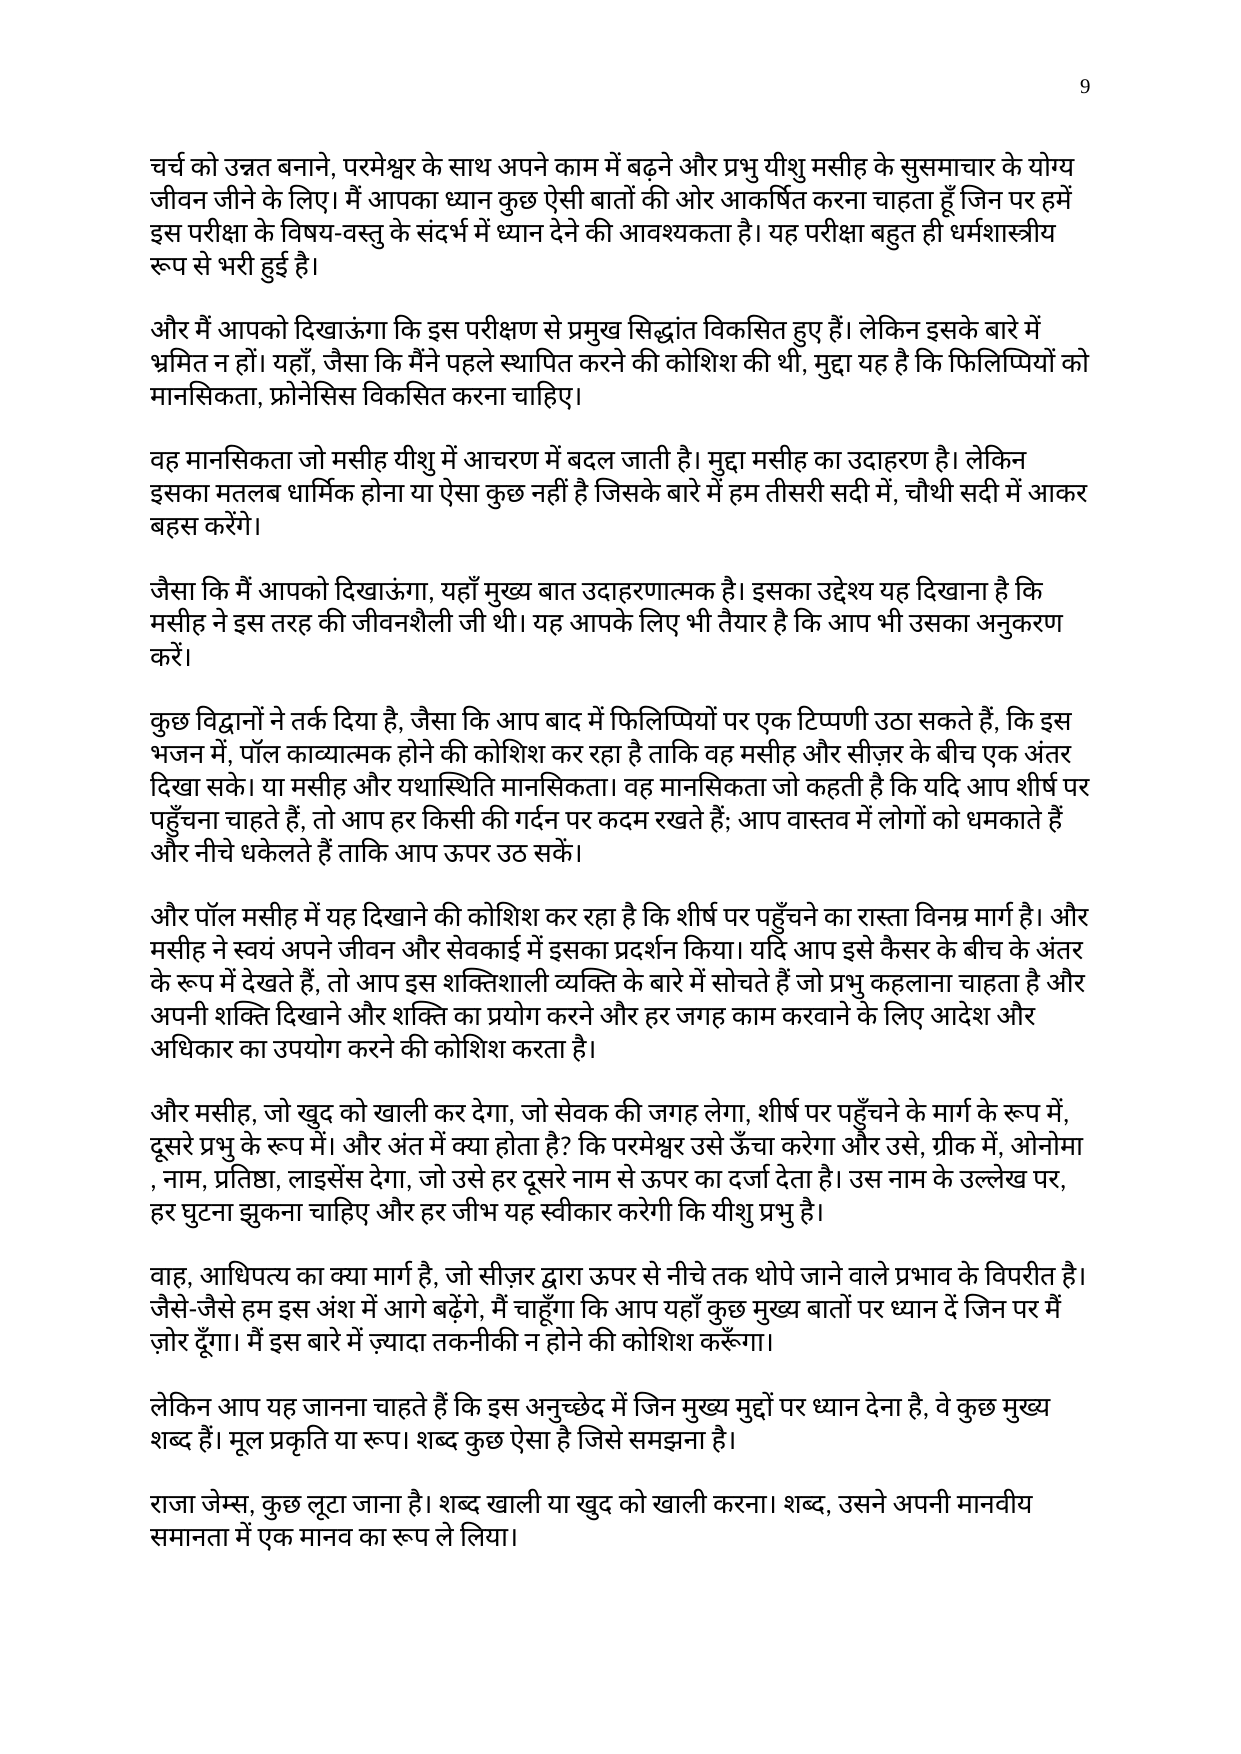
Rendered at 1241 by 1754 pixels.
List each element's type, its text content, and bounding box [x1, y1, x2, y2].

text और पॉल मसीह में यह दिखाने की कोशिश कर रहा है कि शीर्ष पर पहुँचने का रास्ता विनम्र मार्ग है। और मसीह ने स्वयं अपने जीवन और सेवकाई में इसका प्रदर्शन किया। यदि आप इसे कैसर के बीच के अंतर के रूप में देखते हैं, तो आप इस शक्तिशाली व्यक्ति के बारे में सोचते हैं जो प्रभु कहलाना चाहता है और अपनी शक्ति दिखाने और शक्ति का प्रयोग करने और हर जगह काम करवाने के लिए आदेश और अधिकार का उपयोग करने की कोशिश करता है। [150, 900, 1090, 1065]
text वाह, आधिपत्य का क्या मार्ग है, जो सीज़र द्वारा ऊपर से नीचे तक थोपे जाने वाले प्रभाव के विपरीत है। जैसे-जैसे हम इस अंश में आगे बढ़ेंगे, मैं चाहूँगा कि आप यहाँ कुछ मुख्य बातों पर ध्यान दें जिन पर मैं ज़ोर दूँगा। मैं इस बारे में ज़्यादा तकनीकी न होने की कोशिश करूँगा। [150, 1259, 1090, 1359]
text चर्च को उन्नत बनाने, परमेश्वर के साथ अपने काम में बढ़ने और प्रभु यीशु मसीह के सुसमाचार के योग्य जीवन जीने के लिए। मैं आपका ध्यान कुछ ऐसी बातों की ओर आकर्षित करना चाहता हूँ जिन पर हमें इस परीक्षा के विषय-वस्तु के संदर्भ में ध्यान देने की आवश्यकता है। यह परीक्षा बहुत ही धर्मशास्त्रीय रूप से भरी हुई है। [150, 150, 1090, 282]
text कुछ विद्वानों ने तर्क दिया है, जैसा कि आप बाद में फिलिप्पियों पर एक टिप्पणी उठा सकते हैं, कि इस भजन में, पॉल काव्यात्मक होने की कोशिश कर रहा है ताकि वह मसीह और सीज़र के बीच एक अंतर दिखा सके। या मसीह और यथास्थिति मानसिकता। वह मानसिकता जो कहती है कि यदि आप शीर्ष पर पहुँचना चाहते हैं, तो आप हर किसी की गर्दन पर कदम रखते हैं; आप वास्तव में लोगों को धमकाते हैं और नीचे धकेलते हैं ताकि आप ऊपर उठ सकें। [150, 704, 1090, 869]
text और मसीह, जो खुद को खाली कर देगा, जो सेवक की जगह लेगा, शीर्ष पर पहुँचने के मार्ग के रूप में, दूसरे प्रभु के रूप में। और अंत में क्या होता है? कि परमेश्वर उसे ऊँचा करेगा और उसे, ग्रीक में, ओनोमा , नाम, प्रतिष्ठा, लाइसेंस देगा, जो उसे हर दूसरे नाम से ऊपर का दर्जा देता है। उस नाम के उल्लेख पर, हर घुटना झुकना चाहिए और हर जीभ यह स्वीकार करेगी कि यीशु प्रभु है। [150, 1096, 1090, 1228]
text राजा जेम्स, कुछ लूटा जाना है। शब्द खाली या खुद को खाली करना। शब्द, उसने अपनी मानवीय समानता में एक मानव का रूप ले लिया। [150, 1487, 1090, 1553]
text वह मानसिकता जो मसीह यीशु में आचरण में बदल जाती है। मुद्दा मसीह का उदाहरण है। लेकिन इसका मतलब धार्मिक होना या ऐसा कुछ नहीं है जिसके बारे में हम तीसरी सदी में, चौथी सदी में आकर बहस करेंगे। [150, 443, 1090, 542]
text लेकिन आप यह जानना चाहते हैं कि इस अनुच्छेद में जिन मुख्य मुद्दों पर ध्यान देना है, वे कुछ मुख्य शब्द हैं। मूल प्रकृति या रूप। शब्द कुछ ऐसा है जिसे समझना है। [150, 1390, 1090, 1456]
text जैसा कि मैं आपको दिखाऊंगा, यहाँ मुख्य बात उदाहरणात्मक है। इसका उद्देश्य यह दिखाना है कि मसीह ने इस तरह की जीवनशैली जी थी। यह आपके लिए भी तैयार है कि आप भी उसका अनुकरण करें। [150, 574, 1090, 673]
text और मैं आपको दिखाऊंगा कि इस परीक्षण से प्रमुख सिद्धांत विकसित हुए हैं। लेकिन इसके बारे में भ्रमित न हों। यहाँ, जैसा कि मैंने पहले स्थापित करने की कोशिश की थी, मुद्दा यह है कि फिलिप्पियों को मानसिकता, फ्रोनेसिस विकसित करना चाहिए। [150, 313, 1090, 412]
